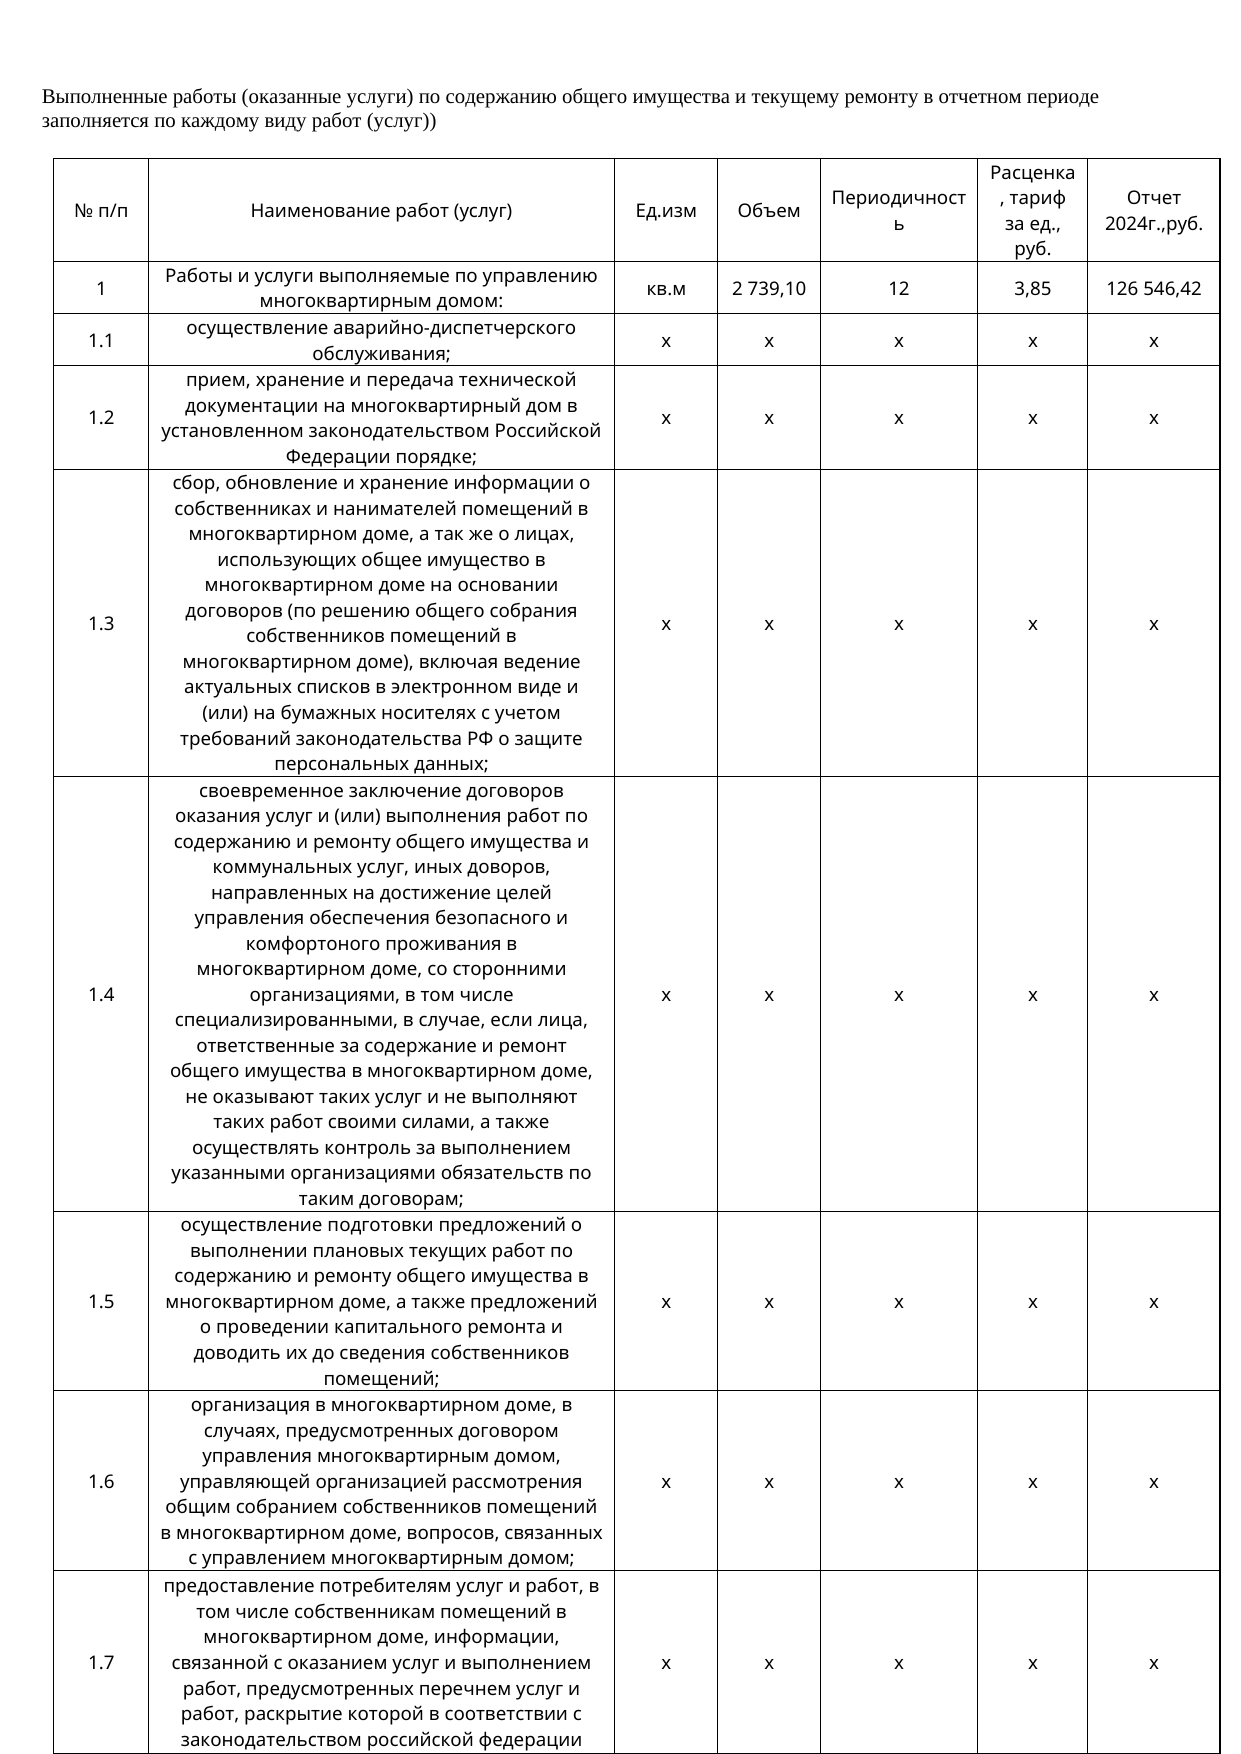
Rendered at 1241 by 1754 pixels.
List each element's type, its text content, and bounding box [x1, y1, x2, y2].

table_cell кв.м [615, 262, 717, 313]
table_cell 2 739,10 [718, 262, 820, 313]
table_cell х [978, 1391, 1087, 1570]
table_cell х [615, 366, 717, 468]
table_cell х [821, 1571, 977, 1753]
table_cell х [718, 1391, 820, 1570]
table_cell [149, 1571, 614, 1753]
table_cell 1.1 [54, 314, 148, 365]
table_cell х [1088, 314, 1219, 365]
table_cell х [978, 314, 1087, 365]
table_cell 1.6 [54, 1391, 148, 1570]
table_header № п/п [54, 159, 148, 261]
table_cell 1.3 [54, 470, 148, 776]
table_cell 1 [54, 262, 148, 313]
table_cell х [821, 314, 977, 365]
table_header Наименование работ (услуг) [149, 159, 614, 261]
table_cell 12 [821, 262, 977, 313]
table_cell х [615, 777, 717, 1211]
table_cell прием, хранение и передача технической документации на многоквартирный дом в установленном законодательством Российской Федерации порядке; [149, 366, 614, 468]
table_cell х [718, 1571, 820, 1753]
table_cell х [718, 314, 820, 365]
table_cell 126 546,42 [1088, 262, 1219, 313]
table_cell х [718, 470, 820, 776]
table_cell Работы и услуги выполняемые по управлению многоквартирным домом: [149, 262, 614, 313]
table_cell х [978, 1571, 1087, 1753]
table_cell х [1088, 777, 1219, 1211]
table_cell х [615, 470, 717, 776]
table_cell осуществление аварийно-диспетчерского обслуживания; [149, 314, 614, 365]
table_cell х [1088, 1571, 1219, 1753]
table_cell х [718, 777, 820, 1211]
table_cell х [978, 777, 1087, 1211]
table_cell 1.7 [54, 1571, 148, 1753]
table_cell сбор, обновление и хранение информации о собственниках и нанимателей помещений в многоквартирном доме, а так же о лицах, использующих общее имущество в многоквартирном доме на основании договоров (по решению общего собрания собственников помещений в многоквартирном доме), включая ведение актуальных списков в электронном виде и (или) на бумажных носителях с учетом требований законодательства РФ о защите персональных данных; [149, 470, 614, 776]
text Выполненные работы (оказанные услуги) по содержанию общего имущества и текущему ремонту в отчетном периоде [42, 84, 1205, 108]
table_cell х [821, 470, 977, 776]
table_cell х [978, 470, 1087, 776]
table_cell х [821, 1212, 977, 1390]
table_cell х [978, 1212, 1087, 1390]
text заполняется по каждому виду работ (услуг)) [42, 108, 1205, 132]
table_cell х [1088, 470, 1219, 776]
table_cell х [978, 366, 1087, 468]
table_cell 3,85 [978, 262, 1087, 313]
table_cell х [821, 1391, 977, 1570]
table_cell 1.4 [54, 777, 148, 1211]
table_cell организация в многоквартирном доме, в случаях, предусмотренных договором управления многоквартирным домом, управляющей организацией рассмотрения общим собранием собственников помещений в многоквартирном доме, вопросов, связанных с управлением многоквартирным домом; [149, 1391, 614, 1570]
table_header Отчет 2024г.,руб. [1088, 159, 1219, 261]
table_header Объем [718, 159, 820, 261]
table_cell х [1088, 1391, 1219, 1570]
table_header Расценка, тариф за ед., руб. [978, 159, 1087, 261]
table_cell х [821, 777, 977, 1211]
table_cell х [1088, 1212, 1219, 1390]
table_cell х [615, 1571, 717, 1753]
table_cell х [615, 1212, 717, 1390]
table_cell осуществление подготовки предложений о выполнении плановых текущих работ по содержанию и ремонту общего имущества в многоквартирном доме, а также предложений о проведении капитального ремонта и доводить их до сведения собственников помещений; [149, 1212, 614, 1390]
table_cell х [718, 366, 820, 468]
table_cell х [1088, 366, 1219, 468]
table_cell 1.2 [54, 366, 148, 468]
table_cell 1.5 [54, 1212, 148, 1390]
table_cell х [615, 1391, 717, 1570]
table_header Периодичность [821, 159, 977, 261]
table_cell х [821, 366, 977, 468]
table_cell х [718, 1212, 820, 1390]
table_cell х [615, 314, 717, 365]
table_header Ед.изм [615, 159, 717, 261]
table_cell своевременное заключение договоров оказания услуг и (или) выполнения работ по содержанию и ремонту общего имущества и коммунальных услуг, иных доворов, направленных на достижение целей управления обеспечения безопасного и комфортоного проживания в многоквартирном доме, со сторонними организациями, в том числе специализированными, в случае, если лица, ответственные за содержание и ремонт общего имущества в многоквартирном доме, не оказывают таких услуг и не выполняют таких работ своими силами, а также осуществлять контроль за выполнением указанными организациями обязательств по таким договорам; [149, 777, 614, 1211]
